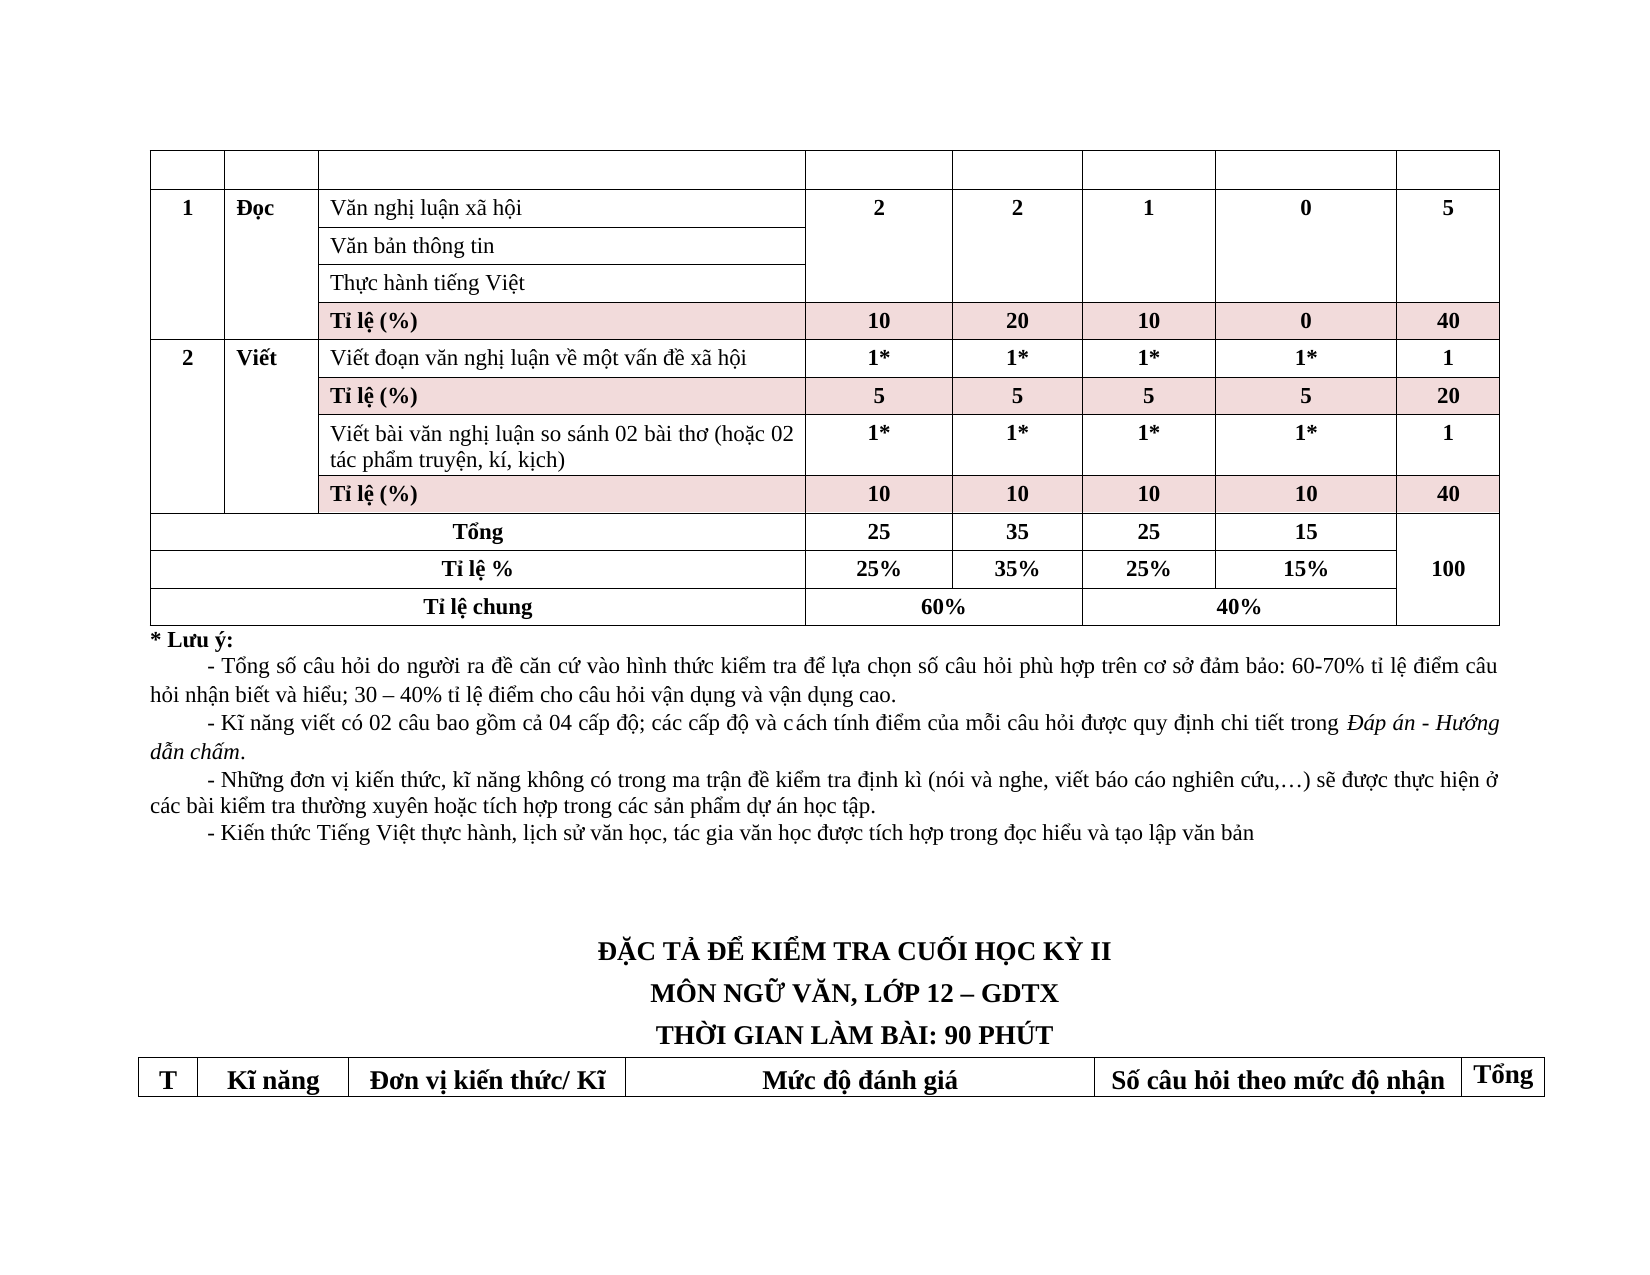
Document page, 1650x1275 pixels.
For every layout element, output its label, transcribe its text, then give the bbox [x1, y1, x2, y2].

table_cell 1 [1083, 190, 1215, 302]
table_cell 1* [1216, 340, 1396, 377]
table_cell TL [1083, 151, 1215, 189]
table_cell 40% [1083, 589, 1396, 625]
text MÔN NGỮ VĂN, LỚP 12 – GDTX [150, 977, 1500, 1008]
table_cell 1 [151, 190, 224, 339]
table_cell Tổng [151, 514, 805, 550]
table_cell Tỉ lệ chung [151, 589, 805, 625]
text - Kiến thức Tiếng Việt thực hành, lịch sử văn học, tác gia văn học được tích hợp trong đọc hiểu và tạo lập văn bản [150, 819, 1500, 845]
table_cell 20 [1397, 378, 1499, 414]
table_cell Tỉ lệ (%) [319, 476, 805, 512]
table_cell Văn bản thông tin [319, 228, 805, 264]
table_cell 25 [1083, 514, 1215, 550]
text - Những đơn vị kiến thức, kĩ năng không có trong ma trận đề kiểm tra định kì (nói và nghe, viết báo cáo nghiên cứu,…) sẽ được thực hiện ở các bài kiểm tra thường xuyên hoặc tích hợp trong các sản phẩm dự án học tập. [150, 766, 1500, 819]
table_cell 1* [1083, 415, 1215, 475]
table_cell 40 [1397, 303, 1499, 339]
table_header Kĩ năng [198, 1058, 348, 1096]
table_cell 10 [1216, 476, 1396, 512]
table_cell 0 [1216, 190, 1396, 302]
table_cell 2 [953, 190, 1082, 302]
table_header Tổng [1462, 1058, 1544, 1096]
table_cell 10 [806, 303, 952, 339]
table_cell 25% [1083, 551, 1215, 587]
text THỜI GIAN LÀM BÀI: 90 PHÚT [150, 1019, 1500, 1051]
table_cell 1 [1397, 340, 1499, 377]
text - Kĩ năng viết có 02 câu bao gồm cả 04 cấp độ; các cấp độ và cách tính điểm của mỗi câu hỏi được quy định chi tiết trong Đáp án - Hướng dẫn chấm. [150, 709, 1500, 764]
table_cell 5 [1216, 378, 1396, 414]
table_cell 60% [806, 589, 1082, 625]
table_cell 35% [953, 551, 1082, 587]
table_cell Văn nghị luận xã hội [319, 190, 805, 227]
table_cell Thực hành tiếng Việt [319, 265, 805, 302]
table_cell 1* [1216, 415, 1396, 475]
table_cell Viết [225, 340, 318, 512]
table_cell 10 [953, 476, 1082, 512]
table_cell 5 [1083, 378, 1215, 414]
table_cell 10 [806, 476, 952, 512]
table_cell 2 [151, 340, 224, 512]
table_cell TL [1216, 151, 1396, 189]
table_cell 1* [1083, 340, 1215, 377]
table_header TT [139, 1058, 197, 1096]
table_cell Tỉ lệ (%) [319, 378, 805, 414]
table_cell 10 [1083, 303, 1215, 339]
table_cell Viết đoạn văn nghị luận về một vấn đề xã hội [319, 340, 805, 377]
table_cell 35 [953, 514, 1082, 550]
table_cell 5 [806, 378, 952, 414]
table_cell 1* [953, 340, 1082, 377]
table_cell 2 [806, 190, 952, 302]
table_cell 20 [953, 303, 1082, 339]
text * Lưu ý: [150, 626, 1500, 652]
text - Tổng số câu hỏi do người ra đề căn cứ vào hình thức kiểm tra để lựa chọn số câu hỏi phù hợp trên cơ sở đảm bảo: 60-70% tỉ lệ điểm câu hỏi nhận biết và hiểu; 30 – 40% tỉ lệ điểm cho câu hỏi vận dụng và vận dụng cao. [150, 652, 1500, 707]
table_cell 15% [1216, 551, 1396, 587]
table_cell TL [953, 151, 1082, 189]
table_cell 1 [1397, 415, 1499, 475]
table_cell 1* [806, 415, 952, 475]
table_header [1095, 1058, 1461, 1096]
table_cell Tỉ lệ (%) [319, 303, 805, 339]
table_cell 25% [806, 551, 952, 587]
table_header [349, 1058, 625, 1096]
table_cell Đọc [225, 190, 318, 339]
table_cell 15 [1216, 514, 1396, 550]
table_cell 40 [1397, 476, 1499, 512]
text ĐẶC TẢ ĐỂ KIỂM TRA CUỐI HỌC KỲ II [150, 935, 1500, 967]
table_header Mức độ đánh giá [626, 1058, 1094, 1096]
table_cell 25 [806, 514, 952, 550]
table_cell 5 [1397, 190, 1499, 302]
table_cell Viết bài văn nghị luận so sánh 02 bài thơ (hoặc 02 tác phẩm truyện, kí, kịch) [319, 415, 805, 475]
table_cell TL [806, 151, 952, 189]
table_cell 5 [953, 378, 1082, 414]
table_cell Tỉ lệ % [151, 551, 805, 587]
table_cell 0 [1216, 303, 1396, 339]
table_cell 100 [1397, 514, 1499, 625]
table_cell 10 [1083, 476, 1215, 512]
table_cell 1* [806, 340, 952, 377]
table_cell 1* [953, 415, 1082, 475]
